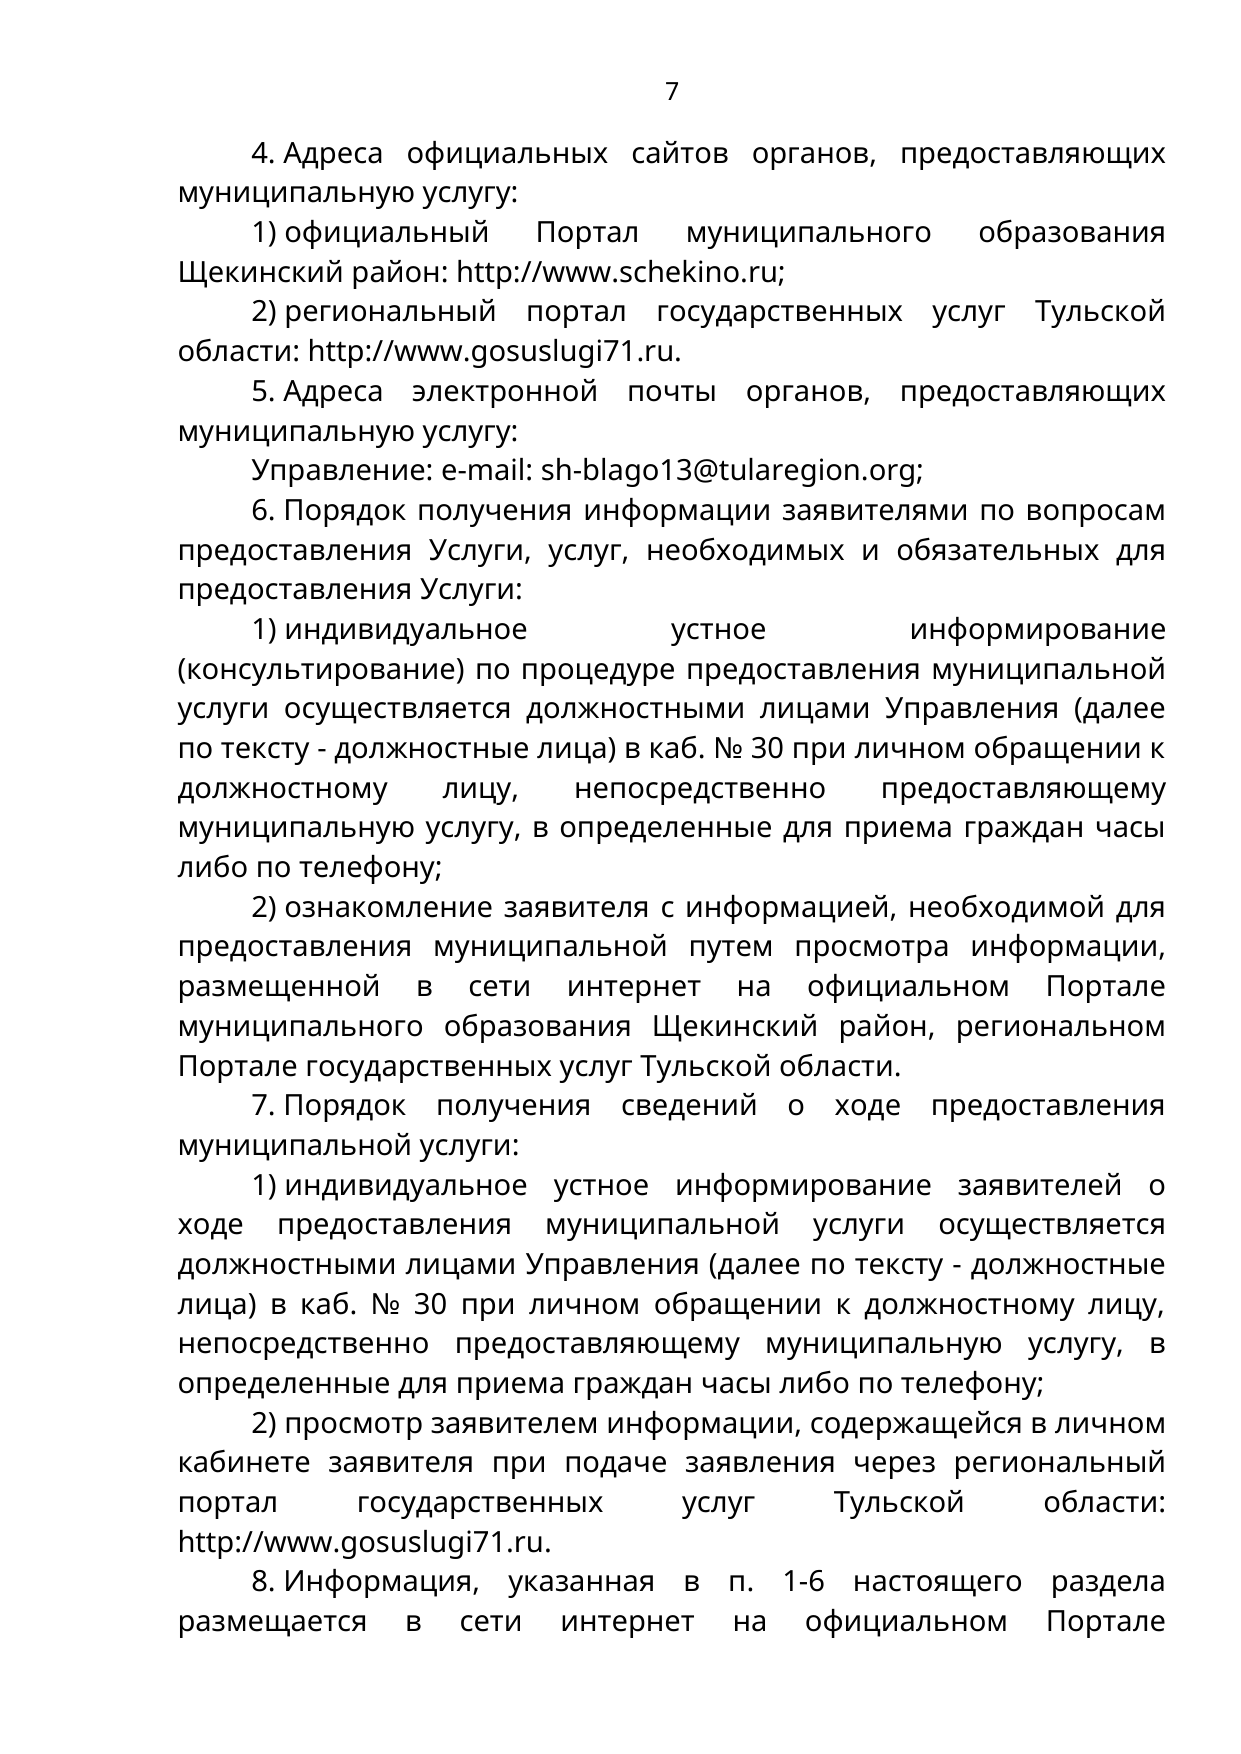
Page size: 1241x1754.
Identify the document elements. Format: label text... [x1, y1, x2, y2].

text 4. Адреса официальных сайтов органов, предоставляющих муниципальную услугу: [177, 132, 1167, 211]
text 1) официальный Портал муниципального образования Щекинский район: http://www.schekino.ru; [177, 211, 1167, 291]
text 2) ознакомление заявителя с информацией, необходимой для предоставления муниципальной путем просмотра информации, размещенной в сети интернет на официальном Портале муниципального образования Щекинский район, региональном Портале государственных услуг Тульской области. [177, 886, 1167, 1084]
text 7. Порядок получения сведений о ходе предоставления муниципальной услуги: [177, 1084, 1167, 1164]
text 2) региональный портал государственных услуг Тульской области: http://www.gosuslugi71.ru. [177, 291, 1167, 370]
text 1) индивидуальное устное информирование (консультирование) по процедуре предоставления муниципальной услуги осуществляется должностными лицами Управления (далее по тексту - должностные лица) в каб. № 30 при личном обращении к должностному лицу, непосредственно предоставляющему муниципальную услугу, в определенные для приема граждан часы либо по телефону; [177, 608, 1167, 886]
text 1) индивидуальное устное информирование заявителей о ходе предоставления муниципальной услуги осуществляется должностными лицами Управления (далее по тексту - должностные лица) в каб. № 30 при личном обращении к должностному лицу, непосредственно предоставляющему муниципальную услугу, в определенные для приема граждан часы либо по телефону; [177, 1164, 1167, 1402]
text 6. Порядок получения информации заявителями по вопросам предоставления Услуги, услуг, необходимых и обязательных для предоставления Услуги: [177, 489, 1167, 608]
text 5. Адреса электронной почты органов, предоставляющих муниципальную услугу: [177, 370, 1167, 449]
text 2) просмотр заявителем информации, содержащейся в личном кабинете заявителя при подаче заявления через региональный портал государственных услуг Тульской области: http://www.gosuslugi71.ru. [177, 1402, 1167, 1561]
text Управление: e-mail: sh-blago13@tularegion.org; [177, 449, 1167, 489]
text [177, 1561, 1167, 1640]
